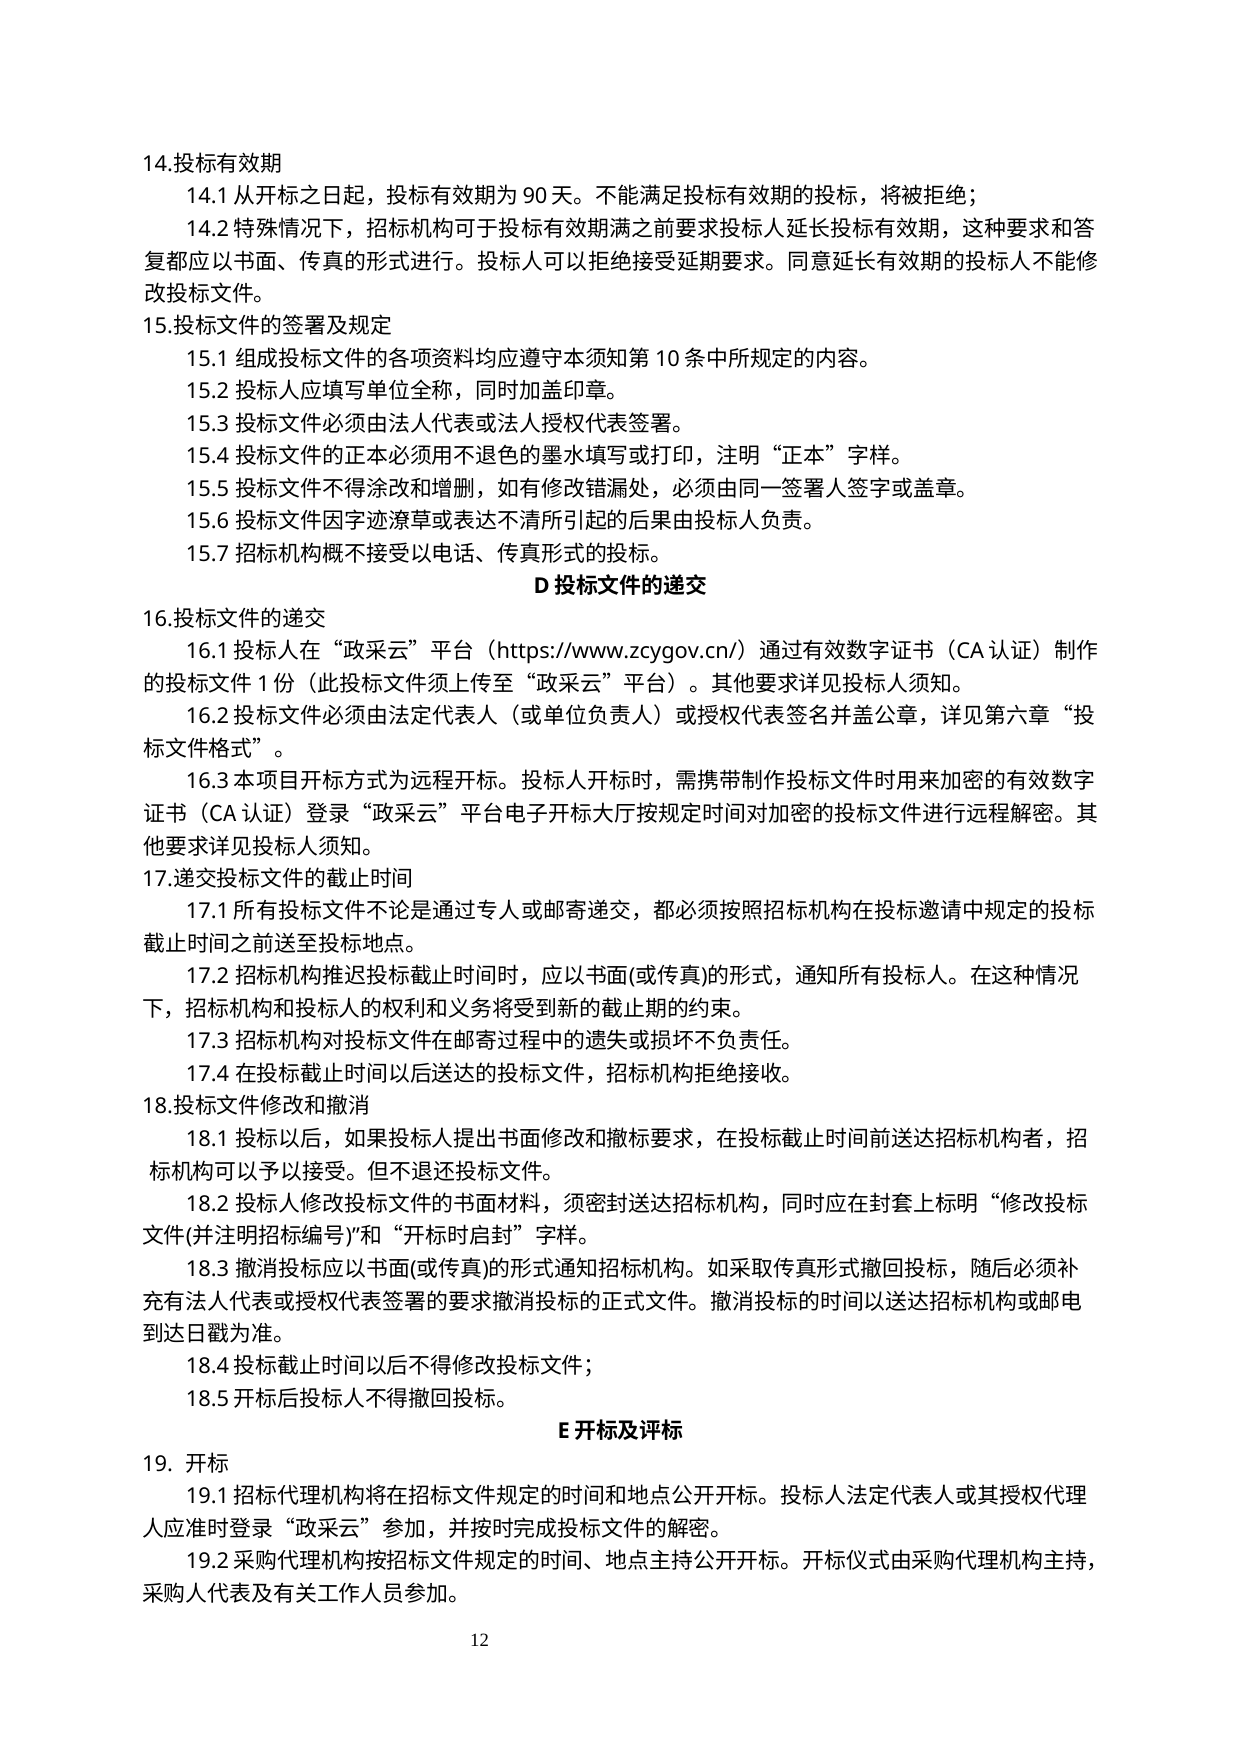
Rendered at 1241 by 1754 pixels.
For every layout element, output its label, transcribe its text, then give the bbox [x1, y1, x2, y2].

subtitle 开标 [142, 1446, 1098, 1478]
text 18.1 投标以后，如果投标人提出书面修改和撤标要求，在投标截止时间前送达招标机构者，招标机构可以予以接受。但不退还投标文件。 [149, 1121, 1098, 1186]
text 18.5开标后投标人不得撤回投标。 [186, 1381, 1098, 1413]
text 15.3 投标文件必须由法人代表或法人授权代表签署。 [186, 406, 1098, 438]
text 17.3 招标机构对投标文件在邮寄过程中的遗失或损坏不负责任。 [142, 1023, 1098, 1056]
text 15.4 投标文件的正本必须用不退色的墨水填写或打印，注明“正本”字样。 [186, 438, 1098, 471]
text 16.2投标文件必须由法定代表人（或单位负责人）或授权代表签名并盖公章，详见第六章“投标文件格式”。 [143, 698, 1098, 763]
subtitle E开标及评标 [142, 1413, 1098, 1446]
text 16.3本项目开标方式为远程开标。投标人开标时，需携带制作投标文件时用来加密的有效数字证书（CA认证）登录“政采云”平台电子开标大厅按规定时间对加密的投标文件进行远程解密。其他要求详见投标人须知。 [143, 763, 1098, 861]
text 19.1招标代理机构将在招标文件规定的时间和地点公开开标。投标人法定代表人或其授权代理人应准时登录“政采云”参加，并按时完成投标文件的解密。 [142, 1478, 1098, 1543]
text 15.6 投标文件因字迹潦草或表达不清所引起的后果由投标人负责。 [186, 503, 1098, 536]
text 18.3 撤消投标应以书面(或传真)的形式通知招标机构。如采取传真形式撤回投标，随后必须补充有法人代表或授权代表签署的要求撤消投标的正式文件。撤消投标的时间以送达招标机构或邮电到达日戳为准。 [142, 1251, 1098, 1348]
text 19.2采购代理机构按招标文件规定的时间、地点主持公开开标。开标仪式由采购代理机构主持，采购人代表及有关工作人员参加。 [142, 1543, 1098, 1608]
text 15.7 招标机构概不接受以电话、传真形式的投标。 [186, 536, 1098, 568]
text 17.4 在投标截止时间以后送达的投标文件，招标机构拒绝接收。 [142, 1056, 1098, 1088]
text 15.5 投标文件不得涂改和增删，如有修改错漏处，必须由同一签署人签字或盖章。 [186, 471, 1098, 503]
subtitle D投标文件的递交 [142, 568, 1098, 601]
text 16.1投标人在“政采云”平台（https://www.zcygov.cn/）通过有效数字证书（CA认证）制作的投标文件1份（此投标文件须上传至“政采云”平台）。其他要求详见投标人须知。 [143, 633, 1098, 698]
subtitle 16.投标文件的递交 [142, 601, 1098, 633]
text 17.1所有投标文件不论是通过专人或邮寄递交，都必须按照招标机构在投标邀请中规定的投标截止时间之前送至投标地点。 [143, 893, 1098, 958]
text 14.1从开标之日起，投标有效期为90天。不能满足投标有效期的投标，将被拒绝； [142, 178, 1098, 211]
subtitle 15.投标文件的签署及规定 [142, 308, 1098, 341]
subtitle 18.投标文件修改和撤消 [142, 1088, 1098, 1121]
subtitle 14.投标有效期 [142, 146, 1098, 178]
text 15.2 投标人应填写单位全称，同时加盖印章。 [186, 373, 1098, 406]
text 18.2 投标人修改投标文件的书面材料，须密封送达招标机构，同时应在封套上标明“修改投标文件(并注明招标编号)”和“开标时启封”字样。 [142, 1186, 1098, 1251]
text 14.2特殊情况下，招标机构可于投标有效期满之前要求投标人延长投标有效期，这种要求和答复都应以书面、传真的形式进行。投标人可以拒绝接受延期要求。同意延长有效期的投标人不能修改投标文件。 [144, 211, 1098, 308]
subtitle 17.递交投标文件的截止时间 [142, 861, 1098, 893]
text 18.4投标截止时间以后不得修改投标文件； [186, 1348, 1098, 1381]
text 15.1 组成投标文件的各项资料均应遵守本须知第10条中所规定的内容。 [186, 341, 1098, 373]
text 17.2 招标机构推迟投标截止时间时，应以书面(或传真)的形式，通知所有投标人。在这种情况下，招标机构和投标人的权利和义务将受到新的截止期的约束。 [142, 958, 1098, 1023]
